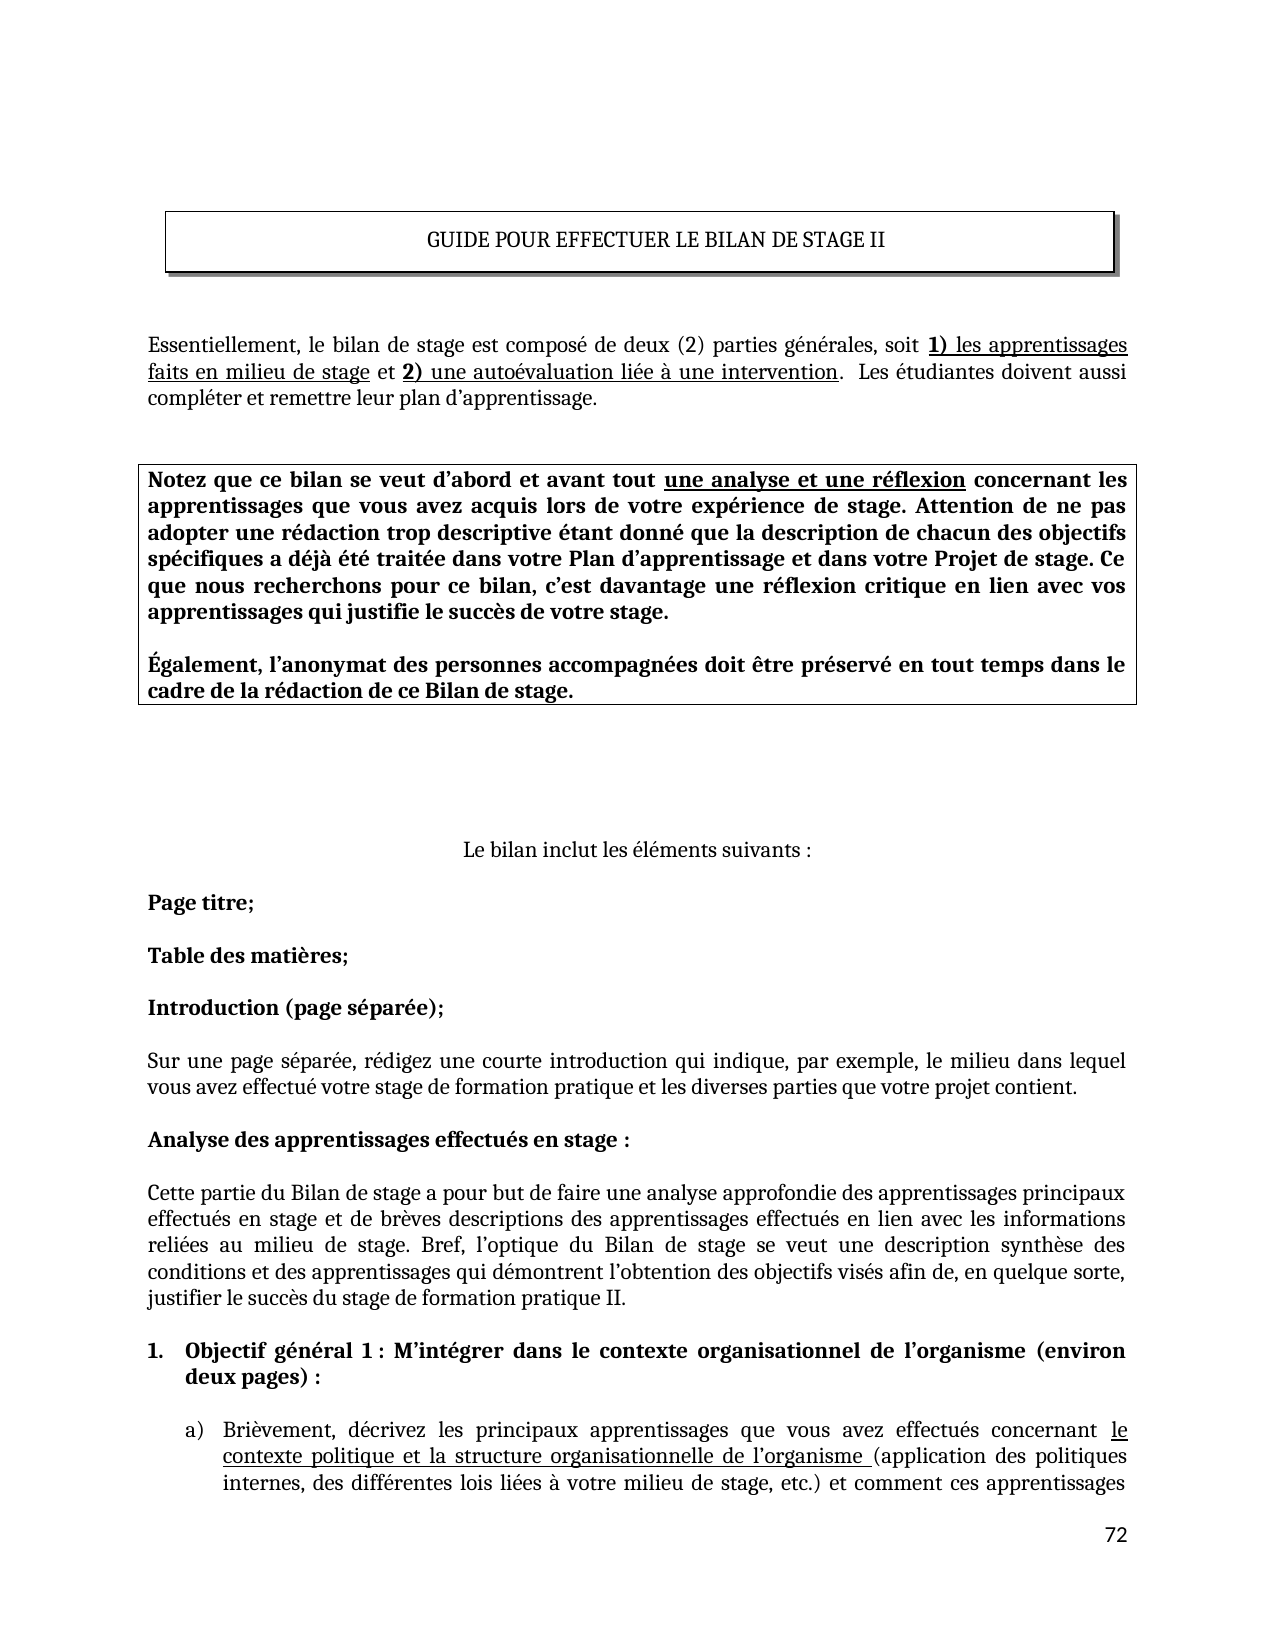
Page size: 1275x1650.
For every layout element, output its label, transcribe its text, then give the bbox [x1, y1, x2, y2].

text Sur une page séparée, rédigez une courte introduction qui indique, par exemple, le milieu dans lequel vous avez effectué votre stage de formation pratique et les diverses parties que votre projet contient. [148, 1048, 1127, 1101]
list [185, 1417, 1127, 1496]
text Introduction (page séparée); [148, 995, 1127, 1021]
text Notez que ce bilan se veut d’abord et avant tout une analyse et une réflexion concernant les apprentissages que vous avez acquis lors de votre expérience de stage. Attention de ne pas adopter une rédaction trop descriptive étant donné que la description de chacun des objectifs spécifiques a déjà été traitée dans votre Plan d’apprentissage et dans votre Projet de stage. Ce que nous recherchons pour ce bilan, c’est davantage une réflexion critique en lien avec vos apprentissages qui justifie le succès de votre stage. [139, 465, 1136, 625]
text Cette partie du Bilan de stage a pour but de faire une analyse approfondie des apprentissages principaux effectués en stage et de brèves descriptions des apprentissages effectués en lien avec les informations reliées au milieu de stage. Bref, l’optique du Bilan de stage se veut une description synthèse des conditions et des apprentissages qui démontrent l’obtention des objectifs visés afin de, en quelque sorte, justifier le succès du stage de formation pratique II. [148, 1179, 1127, 1311]
text Analyse des apprentissages effectués en stage : [148, 1127, 1127, 1153]
text Essentiellement, le bilan de stage est composé de deux (2) parties générales, soit 1) les apprentissages faits en milieu de stage et 2) une autoévaluation liée à une intervention. Les étudiantes doivent aussi compléter et remettre leur plan d’apprentissage. [148, 332, 1127, 411]
text Table des matières; [148, 942, 1127, 969]
text GUIDE POUR EFFECTUER LE BILAN DE STAGE II [148, 227, 1127, 253]
text Le bilan inclut les éléments suivants : [148, 837, 1127, 863]
text Page titre; [148, 890, 1127, 916]
list Objectif général 1 : M’intégrer dans le contexte organisationnel de l’organisme (environ deux pages) : [148, 1338, 1127, 1390]
text Également, l’anonymat des personnes accompagnées doit être préservé en tout temps dans le cadre de la rédaction de ce Bilan de stage. [139, 648, 1136, 704]
